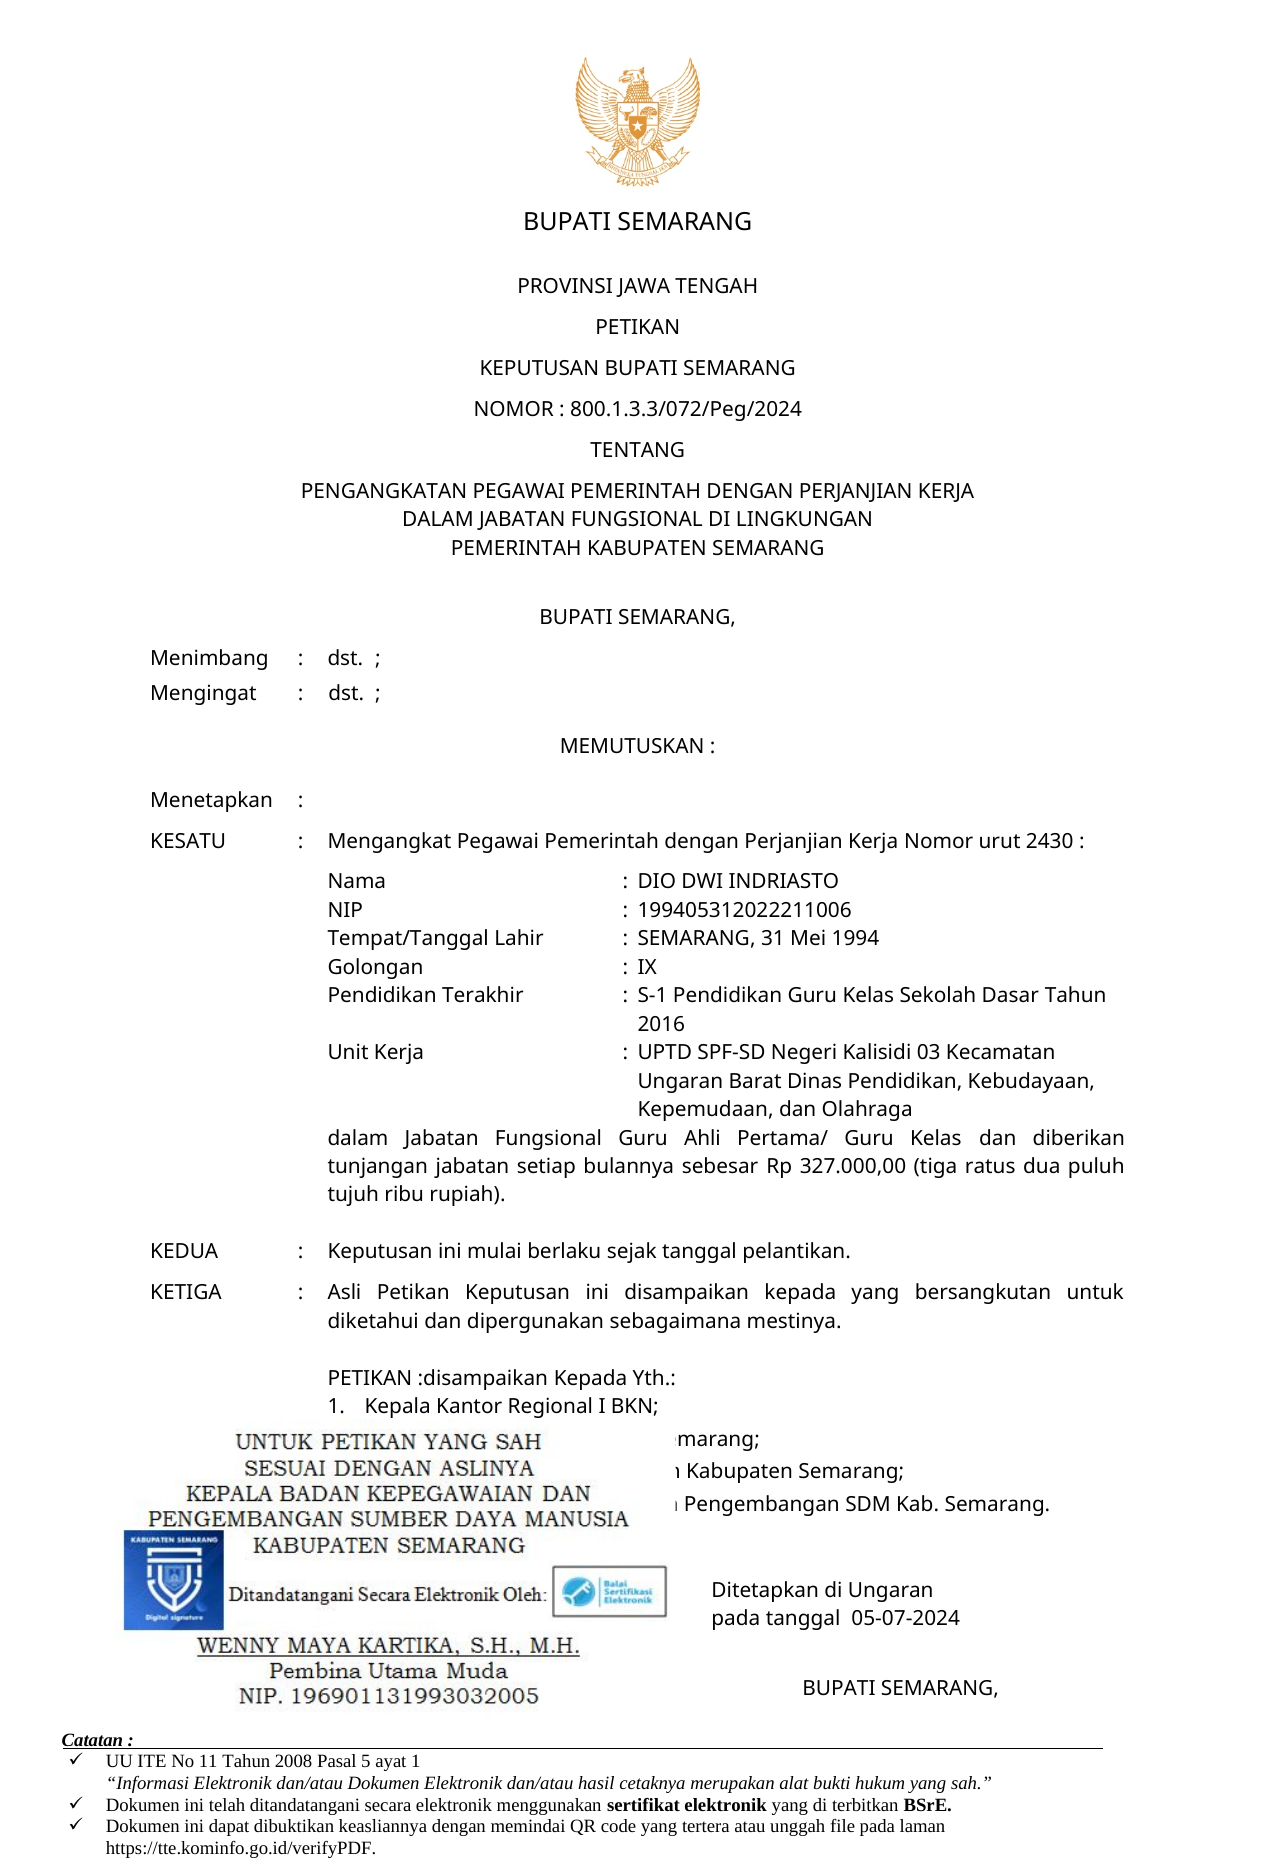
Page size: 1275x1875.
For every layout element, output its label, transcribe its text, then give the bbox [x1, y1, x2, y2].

text dalam Jabatan Fungsional Guru Ahli Pertama/ Guru Kelas dan diberikan tunjangan jabatan setiap bulannya sebesar Rp 327.000,00 (tiga ratus dua puluh tujuh ribu rupiah). [327, 1123, 1125, 1208]
text KEDUA : Keputusan ini mulai berlaku sejak tanggal pelantikan. [150, 1236, 1125, 1265]
text PEMERINTAH KABUPATEN SEMARANG [150, 533, 1125, 561]
text TENTANG [150, 435, 1125, 463]
text BUPATI , [150, 602, 1125, 631]
text NOMOR : 800.1.3.3/072/Peg/2024 [150, 394, 1125, 423]
picture [114, 1419, 676, 1720]
text PETIKAN :disampaikan Kepada Yth.: [150, 1363, 1125, 1391]
text NIP : 199405312022211006 [327, 895, 1125, 923]
text Nama : DIO DWI INDRIASTO [327, 867, 1125, 895]
text PROVINSI JAWA TENGAH [150, 271, 1125, 300]
text PETIKAN [150, 312, 1125, 341]
text KEPUTUSAN BUPATI [150, 353, 1125, 382]
text pada tanggal 05-07-2024 [711, 1603, 1125, 1632]
picture [567, 51, 708, 192]
text Unit Kerja : UPTD SPF-SD Negeri Kalisidi 03 Kecamatan Ungaran Barat Dinas Pendidikan, Kebudayaan, Kepemudaan, dan Olahraga [327, 1037, 1125, 1123]
text DALAM JABATAN FUNGSIONAL DI LINGKUNGAN [150, 504, 1125, 533]
text Pendidikan Terakhir : S-1 Pendidikan Guru Kelas Sekolah Dasar Tahun 2016 [327, 980, 1125, 1037]
text Menimbang : dst. ; [150, 643, 1125, 672]
text Mengingat : dst. ; [150, 678, 1125, 706]
text KETIGA : Asli Petikan Keputusan ini disampaikan kepada yang bersangkutan untuk diketahui dan dipergunakan sebagaimana mestinya. [150, 1277, 1125, 1334]
list 1. Kepala Kantor Regional I BKN; [327, 1391, 1125, 1419]
text MEMUTUSKAN : [150, 731, 1125, 760]
text Golongan : IX [327, 952, 1125, 980]
list 4. Kepala Badan Kepegawaian dan Pengembangan SDM Kab. . [676, 1489, 1125, 1517]
text Menetapkan : [150, 785, 1125, 813]
list 2. Inspektur Daerah Kabupaten ; [676, 1424, 1125, 1452]
text BUPATI , [676, 1673, 1125, 1701]
text Ditetapkan di Ungaran [711, 1575, 1125, 1603]
text KESATU : Mengangkat Pegawai Pemerintah dengan Perjanjian Kerja Nomor urut 2430 : [150, 826, 1125, 854]
text PENGANGKATAN PEGAWAI PEMERINTAH DENGAN PERJANJIAN KERJA [150, 476, 1125, 504]
text Tempat/Tanggal Lahir : SEMARANG, 31 Mei 1994 [327, 923, 1125, 952]
list 3. Kepala Badan Keuangan Daerah Kabupaten ; [676, 1456, 1125, 1485]
text BUPATI SEMARANG [150, 203, 1125, 237]
